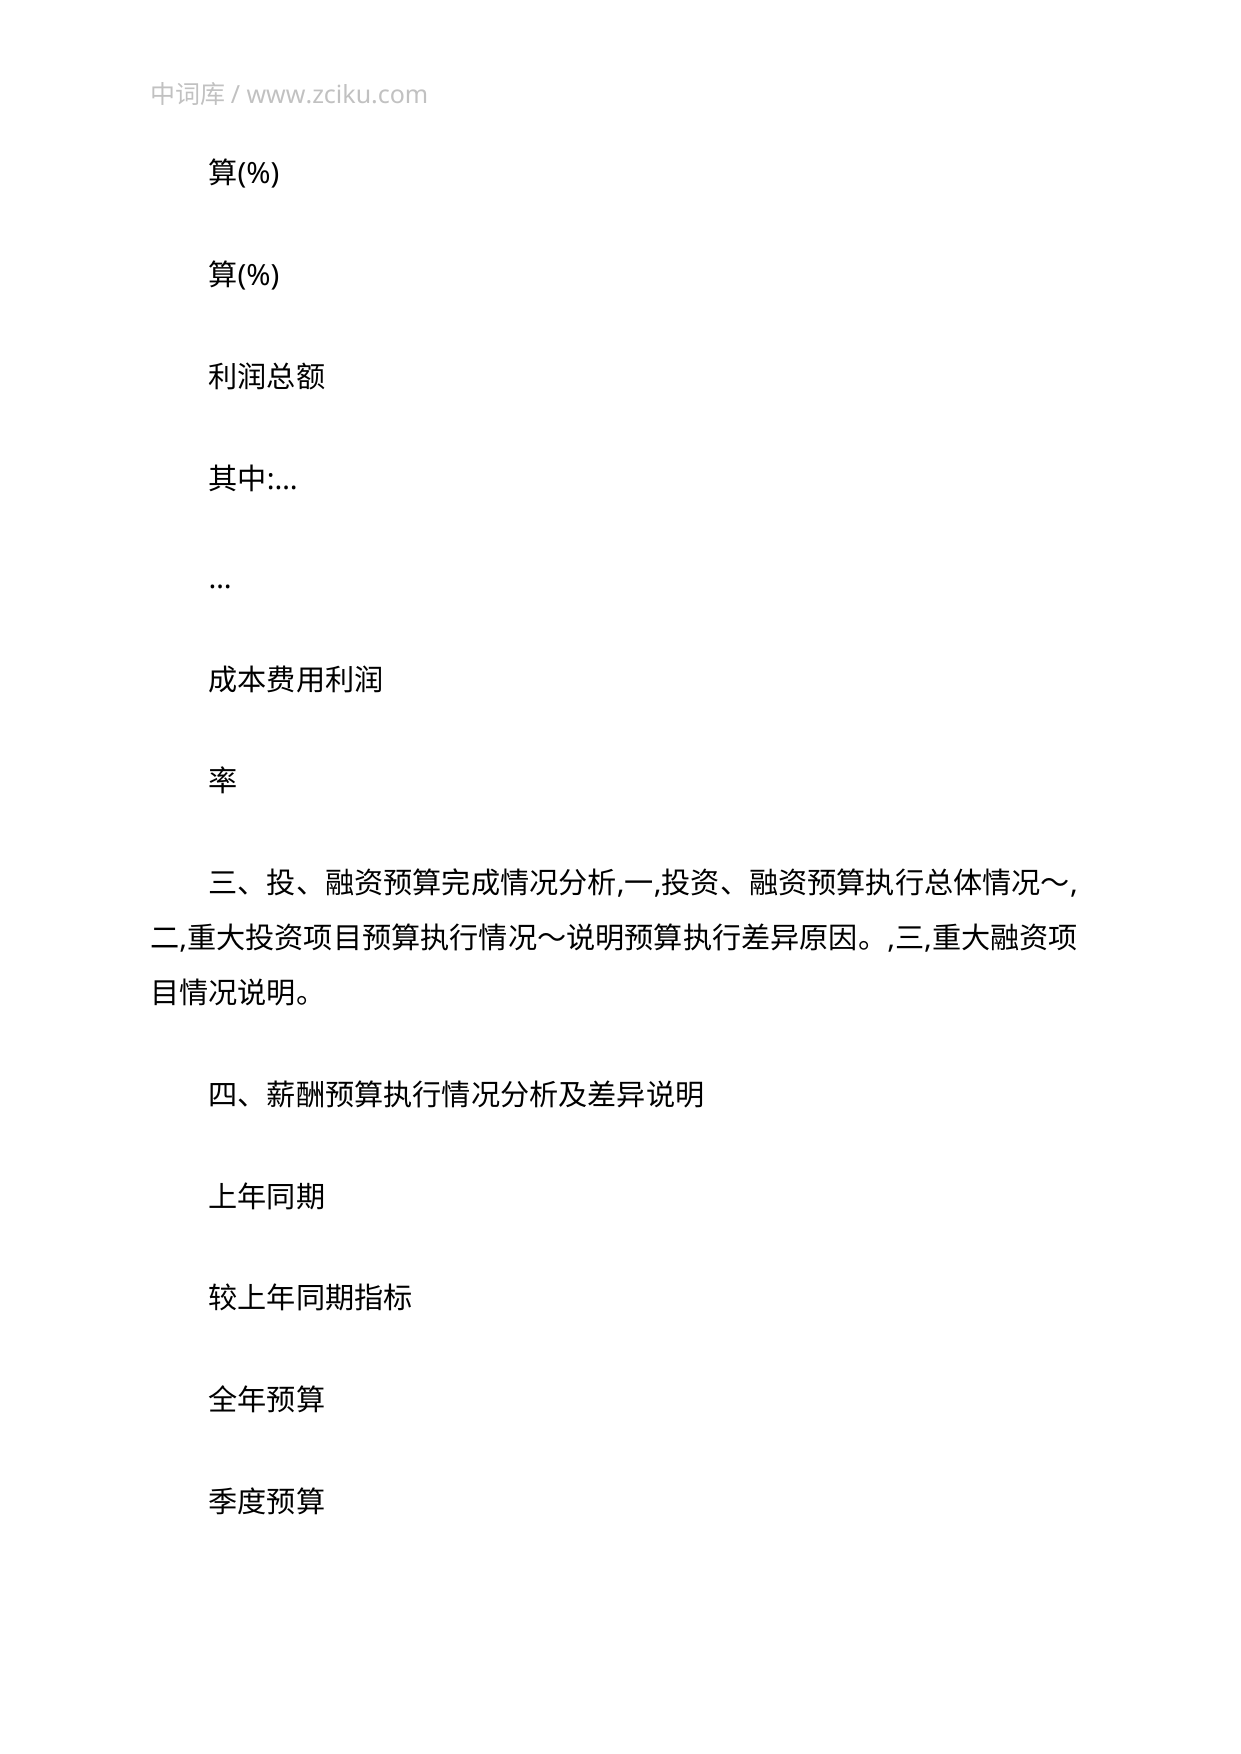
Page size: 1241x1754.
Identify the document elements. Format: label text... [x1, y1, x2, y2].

text 三、投、融资预算完成情况分析,一,投资、融资预算执行总体情况～,二,重大投资项目预算执行情况～说明预算执行差异原因。,三,重大融资项目情况说明。 [150, 860, 1090, 1012]
text 全年预算 [150, 1377, 1090, 1419]
text 算(%) [150, 252, 1090, 294]
text 上年同期 [150, 1173, 1090, 1216]
text 四、薪酬预算执行情况分析及差异说明 [150, 1071, 1090, 1114]
text 季度预算 [150, 1478, 1090, 1521]
text 率 [150, 758, 1090, 800]
text 其中:… [150, 456, 1090, 498]
text 成本费用利润 [150, 656, 1090, 698]
text 算(%) [150, 150, 1090, 192]
text … [150, 558, 1090, 597]
text 较上年同期指标 [150, 1275, 1090, 1317]
text 利润总额 [150, 354, 1090, 396]
